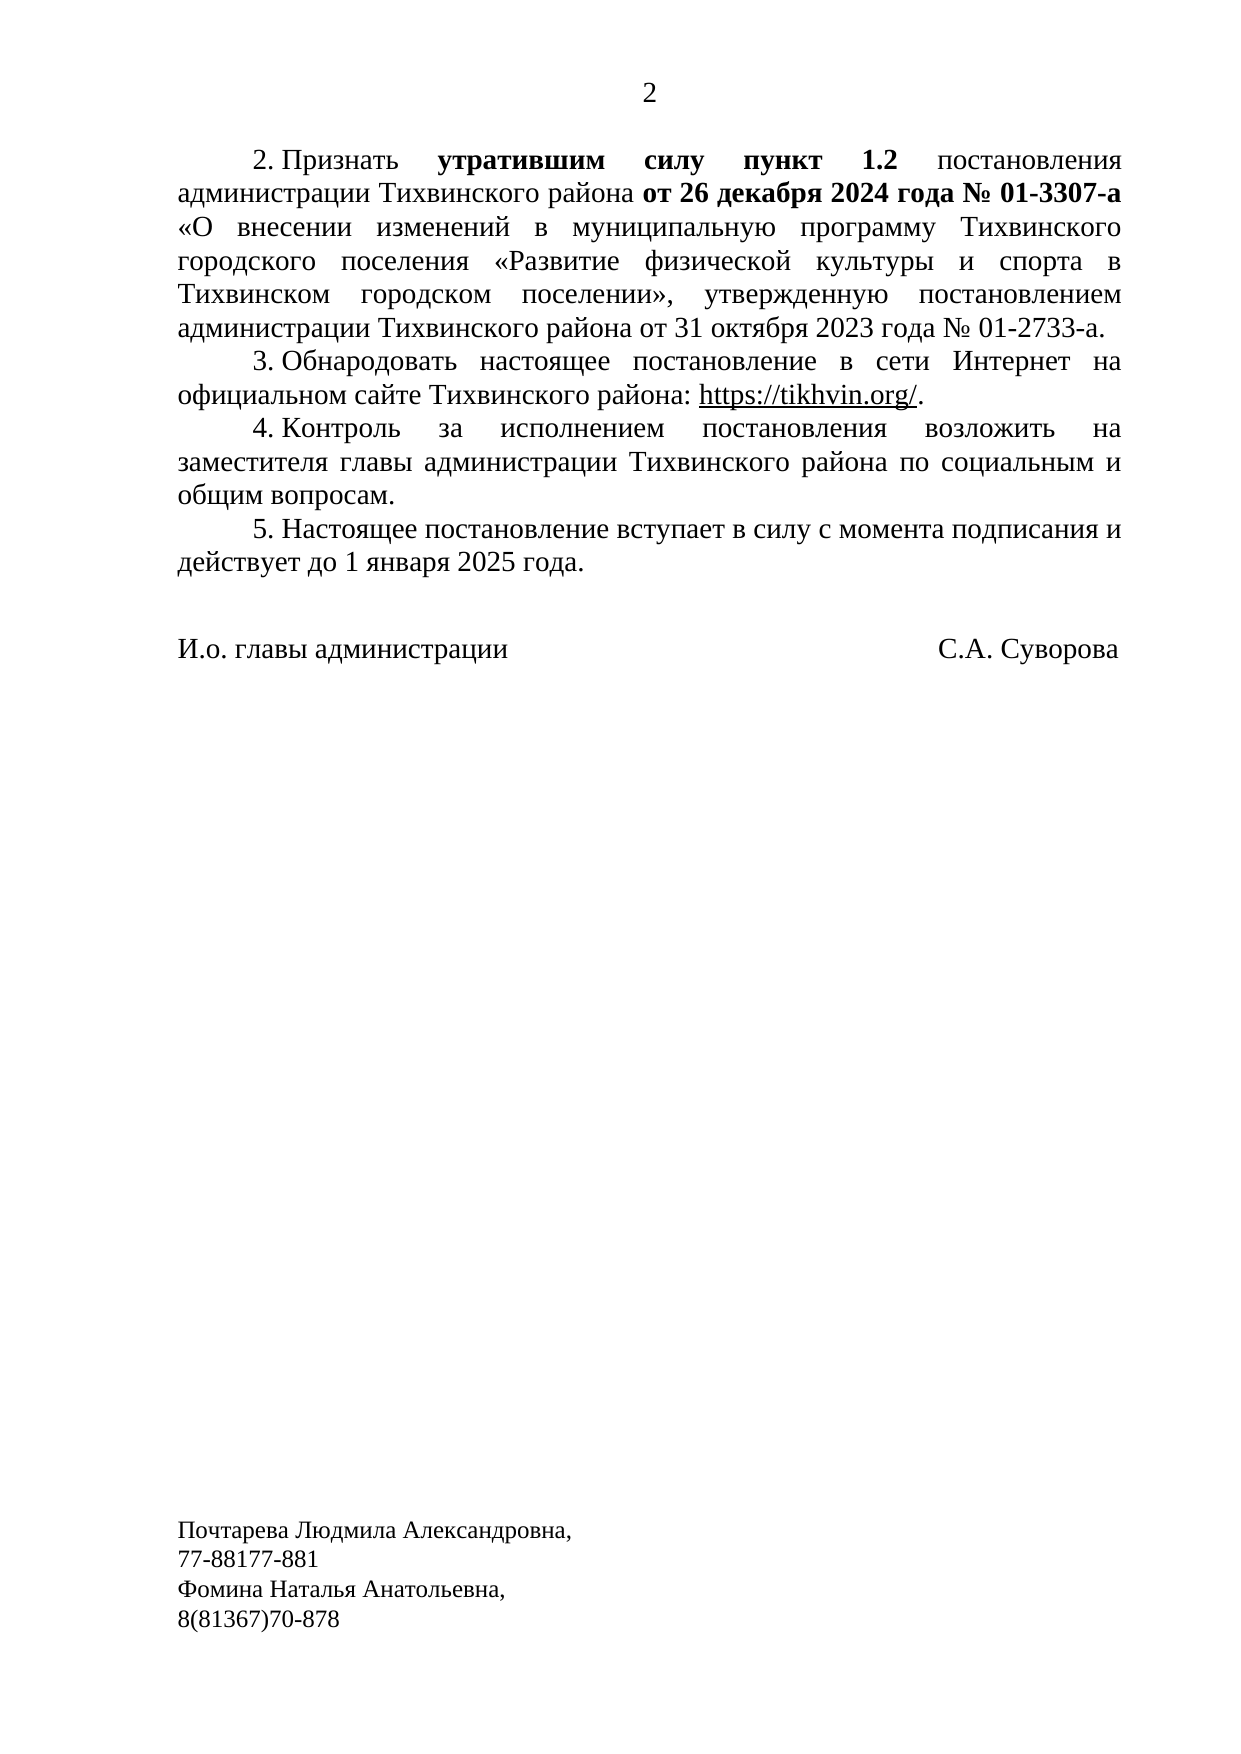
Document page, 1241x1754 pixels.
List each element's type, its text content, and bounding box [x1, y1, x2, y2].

text 8(81367)70-878 [177, 1604, 1122, 1633]
text 3. Обнародовать настоящее постановление в сети Интернет на официальном сайте Тихвинского района: https://tikhvin.org/. [177, 343, 1122, 410]
text 4. Контроль за исполнением постановления возложить на заместителя главы администрации Тихвинского района по социальным и общим вопросам. [177, 410, 1122, 511]
text Фомина Наталья Анатольевна, [177, 1574, 1122, 1603]
text И.о. главы администрации С.А. Суворова [177, 631, 1122, 664]
text 77-88177-881 [177, 1544, 1122, 1572]
text 5. Настоящее постановление вступает в силу с момента подписания и действует до 1 января 2025 года. [177, 511, 1122, 578]
text 2. Признать утратившим силу пункт 1.2 постановления администрации Тихвинского района от 26 декабря 2024 года № 01-3307-а «О внесении изменений в муниципальную программу Тихвинского городского поселения «Развитие физической культуры и спорта в Тихвинском городском поселении», утвержденную постановлением администрации Тихвинского района от 31 октября 2023 года № 01-2733-а. [177, 142, 1122, 343]
text Почтарева Людмила Александровна, [177, 1515, 1122, 1544]
